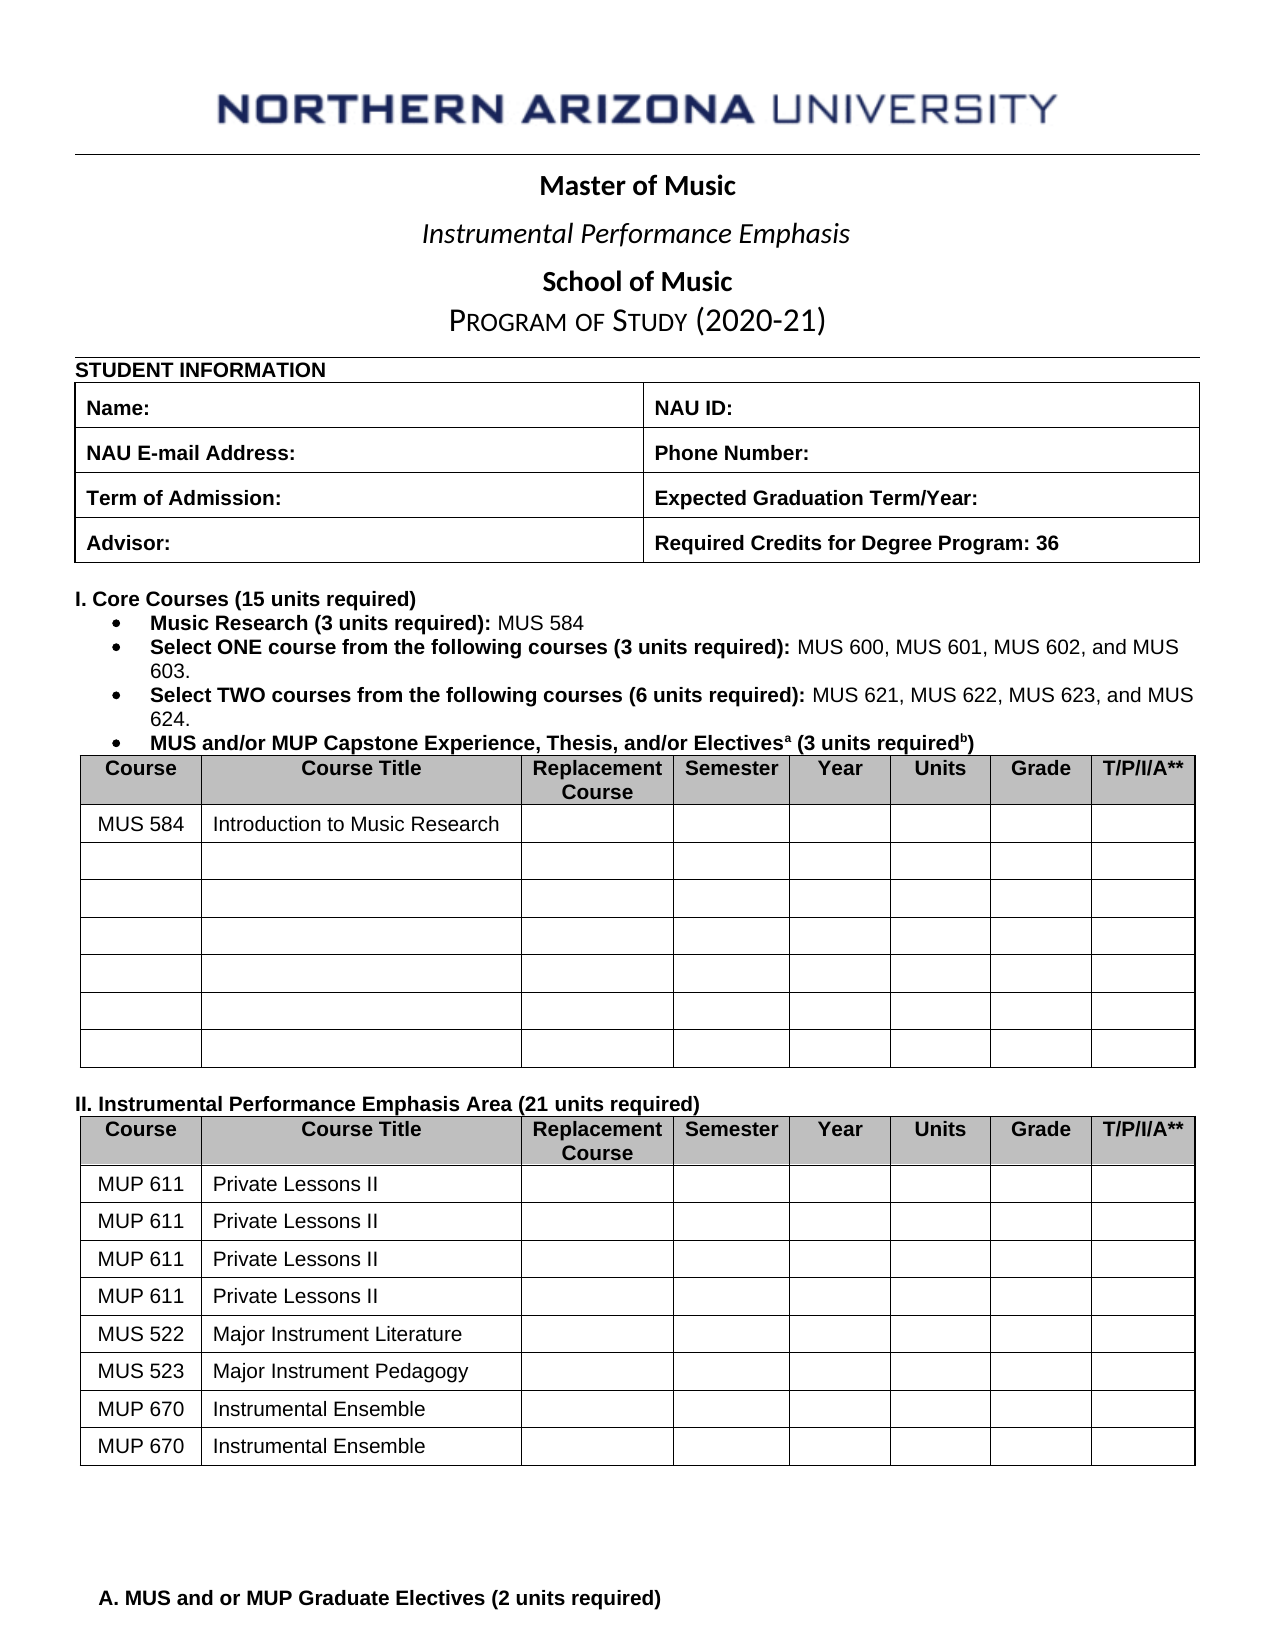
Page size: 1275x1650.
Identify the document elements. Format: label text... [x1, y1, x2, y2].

table_cell [202, 880, 521, 917]
table_cell MUP 611 [81, 1203, 201, 1239]
table_cell [790, 1278, 890, 1314]
table_cell [522, 805, 673, 842]
table_cell [891, 955, 990, 992]
table_cell [81, 1030, 201, 1067]
table_header Replacement Course [522, 1117, 673, 1164]
table_cell [522, 955, 673, 992]
table_cell [991, 843, 1091, 879]
table_cell MUP 611 [81, 1278, 201, 1314]
table_cell [1092, 1241, 1194, 1277]
text A. MUS and or MUP Graduate Electives (2 units required) [75, 1585, 1200, 1609]
table_cell [522, 1241, 673, 1277]
table_cell [202, 843, 521, 879]
table_cell [522, 843, 673, 879]
table_cell [891, 843, 990, 879]
table_cell [790, 1241, 890, 1277]
table_cell [891, 805, 990, 842]
table_cell [1092, 1278, 1194, 1314]
list Select TWO courses from the following courses (6 units required): MUS 621, MUS 622, MUS 623, and MUS 624. [112, 683, 1200, 731]
table_cell [674, 805, 789, 842]
table_cell MUS 584 [81, 805, 201, 842]
table_cell [891, 1241, 990, 1277]
table_cell [1092, 805, 1194, 842]
table_cell Required Credits for Degree Program: 36 [644, 518, 1199, 562]
table_cell [522, 1278, 673, 1314]
table_cell [674, 1241, 789, 1277]
table_cell [81, 843, 201, 879]
table_cell [891, 993, 990, 1029]
table_cell [991, 1241, 1091, 1277]
table_header Course Title [202, 756, 521, 804]
table_header Replacement Course [522, 756, 673, 804]
table_header Year [790, 1117, 890, 1164]
picture [207, 75, 1068, 139]
table_cell [891, 1316, 990, 1352]
table_header Year [790, 756, 890, 804]
table_cell Introduction to Music Research [202, 805, 521, 842]
table_cell [1092, 880, 1194, 917]
table_cell [891, 1353, 990, 1389]
table_cell [790, 880, 890, 917]
table_cell [891, 880, 990, 917]
text I. Core Courses (15 units required) [75, 587, 1200, 611]
table_cell [891, 918, 990, 954]
table_cell [790, 1203, 890, 1239]
text STUDENT INFORMATION [75, 358, 1200, 382]
table_cell [891, 1030, 990, 1067]
table_cell [891, 1278, 990, 1314]
table_cell [790, 1391, 890, 1427]
table_header Course [81, 756, 201, 804]
table_header Name: [76, 383, 643, 427]
table_cell [790, 1030, 890, 1067]
table_cell [1092, 1391, 1194, 1427]
table_cell [674, 993, 789, 1029]
table_cell [522, 1166, 673, 1202]
table_cell [674, 1166, 789, 1202]
table_cell [790, 805, 890, 842]
table_cell [891, 1203, 990, 1239]
table_cell [790, 1316, 890, 1352]
table_cell [1092, 993, 1194, 1029]
table_cell Private Lessons II [202, 1278, 521, 1314]
table_cell Private Lessons II [202, 1166, 521, 1202]
table_cell [1092, 955, 1194, 992]
table_cell [991, 1278, 1091, 1314]
table_header Units [891, 1117, 990, 1164]
table_cell MUP 670 [81, 1391, 201, 1427]
table_cell [202, 993, 521, 1029]
table_header Grade [991, 756, 1091, 804]
table_header Semester [674, 756, 789, 804]
table_header NAU ID: [644, 383, 1199, 427]
table_header Course [81, 1117, 201, 1164]
table_header T/P/I/A** [1092, 756, 1194, 804]
table_cell [522, 1203, 673, 1239]
table_cell [81, 918, 201, 954]
table_cell [790, 843, 890, 879]
table_cell MUS 522 [81, 1316, 201, 1352]
table_header Units [891, 756, 990, 804]
table_cell NAU E-mail Address: [76, 428, 643, 472]
table_cell [522, 1428, 673, 1464]
table_cell [81, 880, 201, 917]
table_cell [891, 1166, 990, 1202]
list Music Research (3 units required): MUS 584 [112, 611, 1200, 635]
table_cell [522, 1030, 673, 1067]
table_cell [522, 993, 673, 1029]
table_cell [674, 1391, 789, 1427]
table_cell [891, 1391, 990, 1427]
table_cell [674, 955, 789, 992]
table_cell [790, 918, 890, 954]
table_cell Major Instrument Literature [202, 1316, 521, 1352]
table_cell [790, 1166, 890, 1202]
table_cell [1092, 918, 1194, 954]
list MUS and/or MUP Capstone Experience, Thesis, and/or Electivesa (3 units requiredb) [112, 731, 1200, 755]
table_cell [991, 1353, 1091, 1389]
table_cell [674, 1030, 789, 1067]
table_cell [202, 955, 521, 992]
table_cell [1092, 1353, 1194, 1389]
table_cell [991, 805, 1091, 842]
table_cell [522, 918, 673, 954]
table_cell MUP 670 [81, 1428, 201, 1464]
table_cell [991, 1428, 1091, 1464]
table_cell Private Lessons II [202, 1241, 521, 1277]
table_cell [522, 1316, 673, 1352]
table_cell [674, 918, 789, 954]
table_cell [674, 1353, 789, 1389]
table_header Course Title [202, 1117, 521, 1164]
table_cell Expected Graduation Term/Year: [644, 473, 1199, 517]
table_cell [1092, 1030, 1194, 1067]
table_cell [522, 1391, 673, 1427]
table_cell Major Instrument Pedagogy [202, 1353, 521, 1389]
table_cell MUS 523 [81, 1353, 201, 1389]
table_header T/P/I/A** [1092, 1117, 1194, 1164]
table_cell [790, 1353, 890, 1389]
table_cell [674, 1203, 789, 1239]
table_header Grade [991, 1117, 1091, 1164]
table_cell [202, 1030, 521, 1067]
table_cell MUP 611 [81, 1241, 201, 1277]
table_cell [1092, 1166, 1194, 1202]
table_cell [81, 955, 201, 992]
table_cell Instrumental Ensemble [202, 1391, 521, 1427]
table_cell [674, 1428, 789, 1464]
table_cell [1092, 1316, 1194, 1352]
table_cell [674, 880, 789, 917]
table_cell Private Lessons II [202, 1203, 521, 1239]
table_cell [674, 1278, 789, 1314]
table_cell [991, 1203, 1091, 1239]
table_cell [522, 1353, 673, 1389]
table_cell MUP 611 [81, 1166, 201, 1202]
table_cell [790, 993, 890, 1029]
table_cell [991, 918, 1091, 954]
list Select ONE course from the following courses (3 units required): MUS 600, MUS 601, MUS 602, and MUS 603. [112, 635, 1200, 683]
table_cell [991, 1316, 1091, 1352]
table_cell [891, 1428, 990, 1464]
table_cell [991, 955, 1091, 992]
table_cell [522, 880, 673, 917]
table_cell [790, 1428, 890, 1464]
table_cell [81, 993, 201, 1029]
table_cell Term of Admission: [76, 473, 643, 517]
table_cell [790, 955, 890, 992]
table_cell [991, 993, 1091, 1029]
table_cell Advisor: [76, 518, 643, 562]
table_cell [1092, 1428, 1194, 1464]
table_cell [674, 1316, 789, 1352]
table_cell [991, 1030, 1091, 1067]
table_cell [674, 843, 789, 879]
table_cell Phone Number: [644, 428, 1199, 472]
table_header Semester [674, 1117, 789, 1164]
table_cell [991, 880, 1091, 917]
table_cell [202, 918, 521, 954]
table_cell [991, 1391, 1091, 1427]
table_cell [1092, 1203, 1194, 1239]
table_cell [991, 1166, 1091, 1202]
table_cell [1092, 843, 1194, 879]
text II. Instrumental Performance Emphasis Area (21 units required) [75, 1092, 1200, 1116]
table_cell Instrumental Ensemble [202, 1428, 521, 1464]
